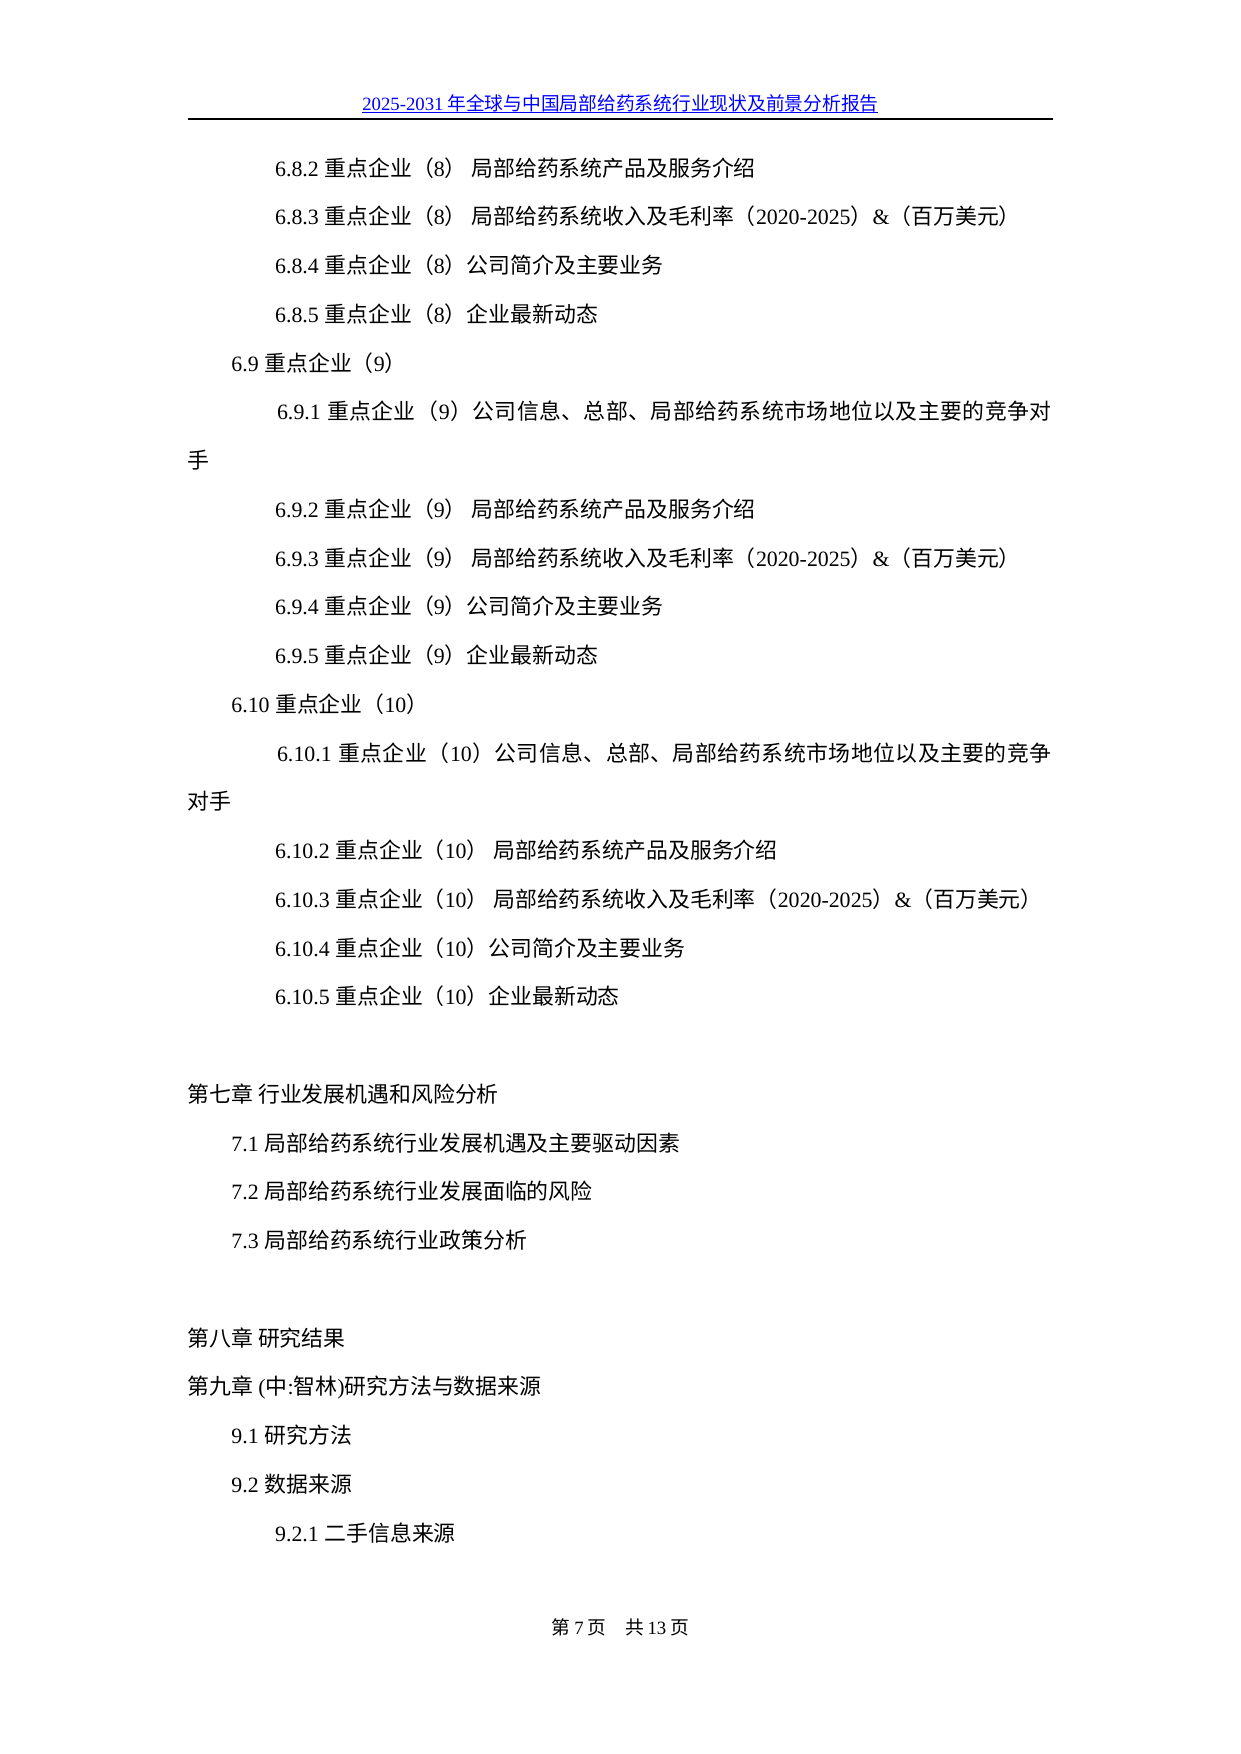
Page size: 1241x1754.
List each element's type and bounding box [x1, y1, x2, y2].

text [187, 150, 1053, 1548]
